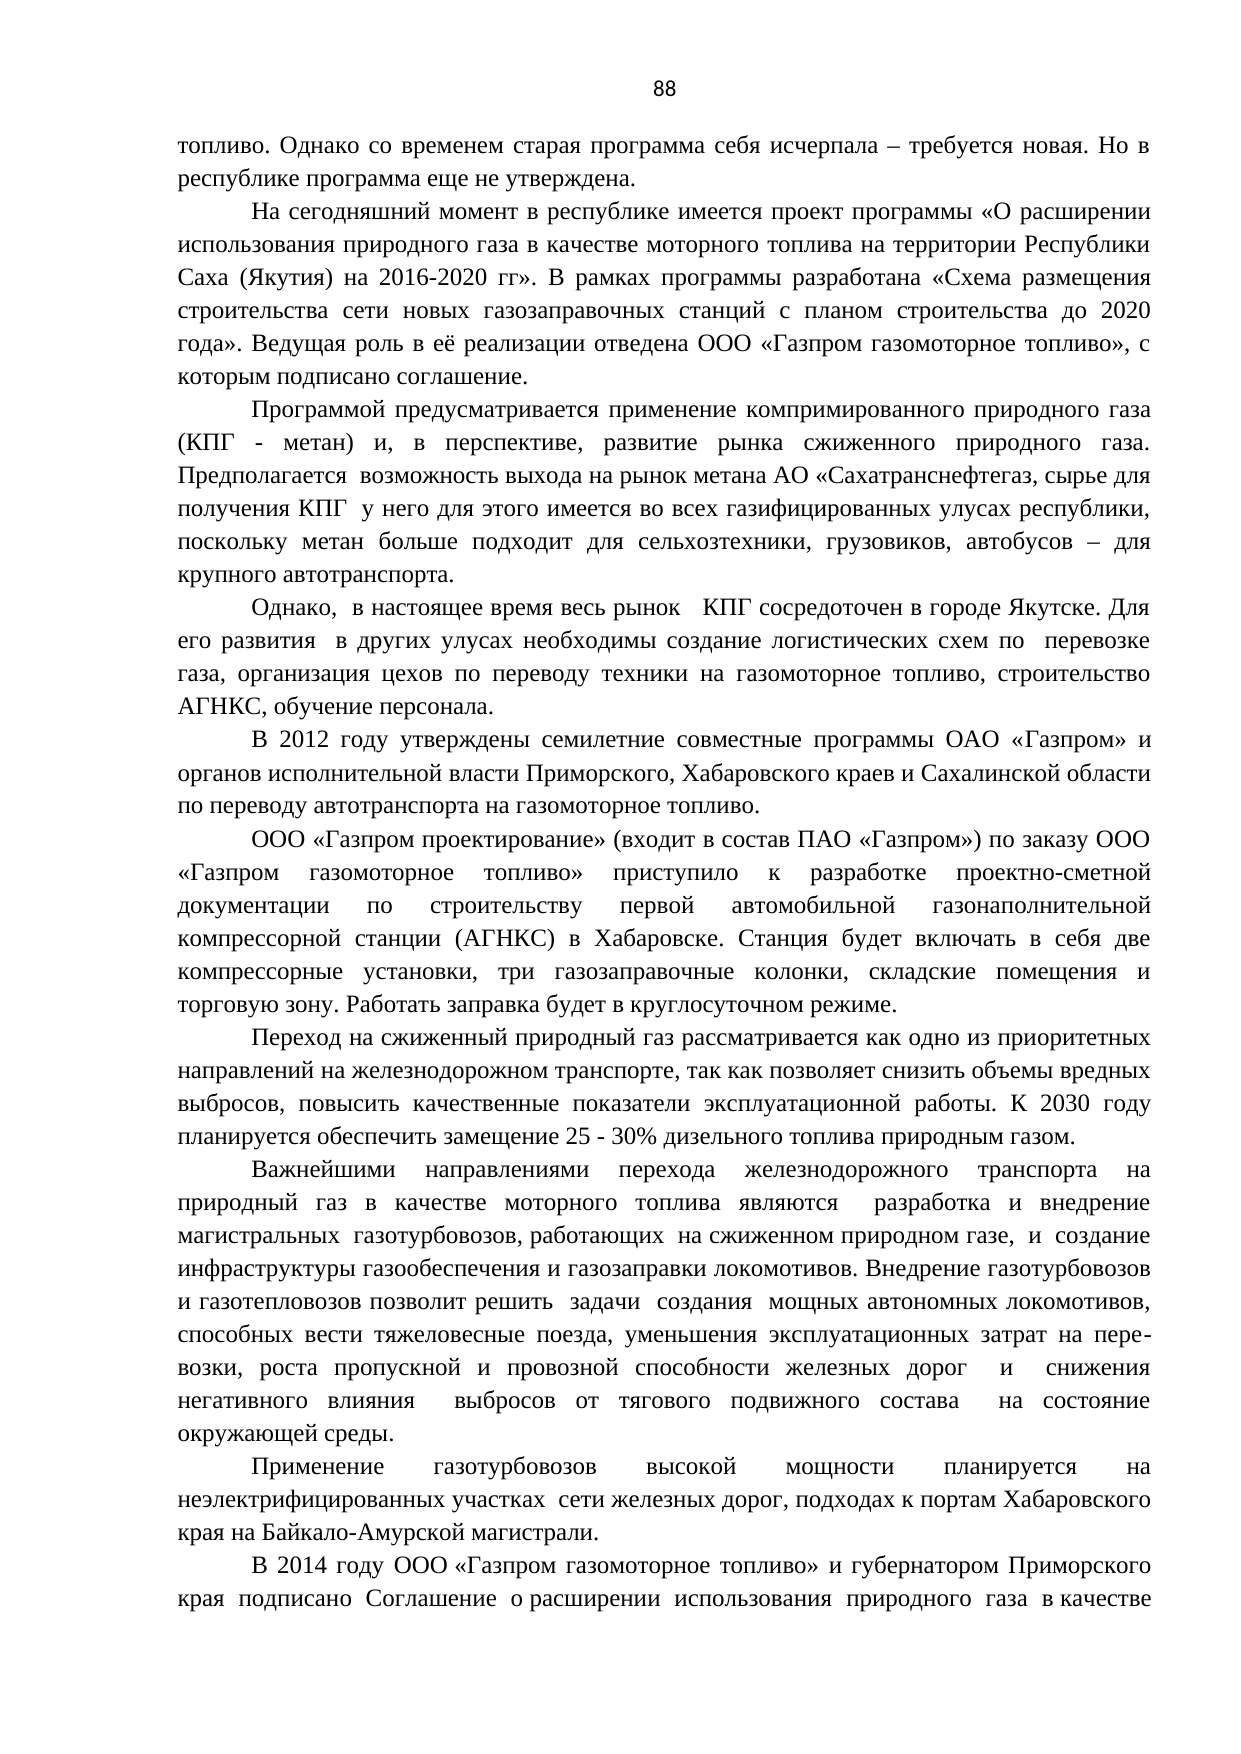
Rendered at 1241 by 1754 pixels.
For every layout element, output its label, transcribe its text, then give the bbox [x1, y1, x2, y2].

text Программой предусматривается применение компримированного природного газа (КПГ - метан) и, в перспективе, развитие рынка сжиженного природного газа. Предполагается возможность выхода на рынок метана АО «Сахатранснефтегаз, сырье для получения КПГ у него для этого имеется во всех газифицированных улусах республики, поскольку метан больше подходит для сельхозтехники, грузовиков, автобусов – для крупного автотранспорта. [177, 394, 1152, 588]
text В 2012 году утверждены семилетние совместные программы ОАО «Газпром» и органов исполнительной власти Приморского, Хабаровского краев и Сахалинской области по переводу автотранспорта на газомоторное топливо. [177, 724, 1152, 819]
text ООО «Газпром проектирование» (входит в состав ПАО «Газпром») по заказу ООО «Газпром газомоторное топливо» приступило к разработке проектно-сметной документации по строительству первой автомобильной газонаполнительной компрессорной станции (АГНКС) в Хабаровске. Станция будет включать в себя две компрессорные установки, три газозаправочные колонки, складские помещения и торговую зону. Работать заправка будет в круглосуточном режиме. [177, 824, 1152, 1017]
text Применение газотурбовозов высокой мощности планируется на неэлектрифицированных участках сети железных дорог, подходах к портам Хабаровского края на Байкало-Амурской магистрали. [177, 1451, 1152, 1546]
text Переход на сжиженный природный газ рассматривается как одно из приоритетных направлений на железнодорожном транспорте, так как позволяет снизить объемы вредных выбросов, повысить качественные показатели эксплуатационной работы. К 2030 году планируется обеспечить замещение 25 - 30% дизельного топлива природным газом. [177, 1022, 1152, 1149]
text Однако, в настоящее время весь рынок КПГ сосредоточен в городе Якутске. Для его развития в других улусах необходимы создание логистических схем по перевозке газа, организация цехов по переводу техники на газомоторное топливо, строительство АГНКС, обучение персонала. [177, 592, 1152, 720]
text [177, 130, 1152, 192]
text На сегодняшний момент в республике имеется проект программы «О расширении использования природного газа в качестве моторного топлива на территории Республики Саха (Якутия) на 2016-2020 гг». В рамках программы разработана «Схема размещения строительства сети новых газозаправочных станций с планом строительства до 2020 года». Ведущая роль в её реализации отведена ООО «Газпром газомоторное топливо», с которым подписано соглашение. [177, 196, 1152, 390]
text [177, 1550, 1152, 1612]
text Важнейшими направлениями перехода железнодорожного транспорта на природный газ в качестве моторного топлива являются разработка и внедрение магистральных газотурбовозов, работающих на сжиженном природном газе, и создание инфраструктуры газообеспечения и газозаправки локомотивов. Внедрение газотурбовозов и газотепловозов позволит решить задачи создания мощных автономных локомотивов, способных вести тяжеловесные поезда, уменьшения эксплуатационных затрат на перевозки, роста пропускной и провозной способности железных дорог и снижения негативного влияния выбросов от тягового подвижного состава на состояние окружающей среды. [177, 1154, 1152, 1447]
